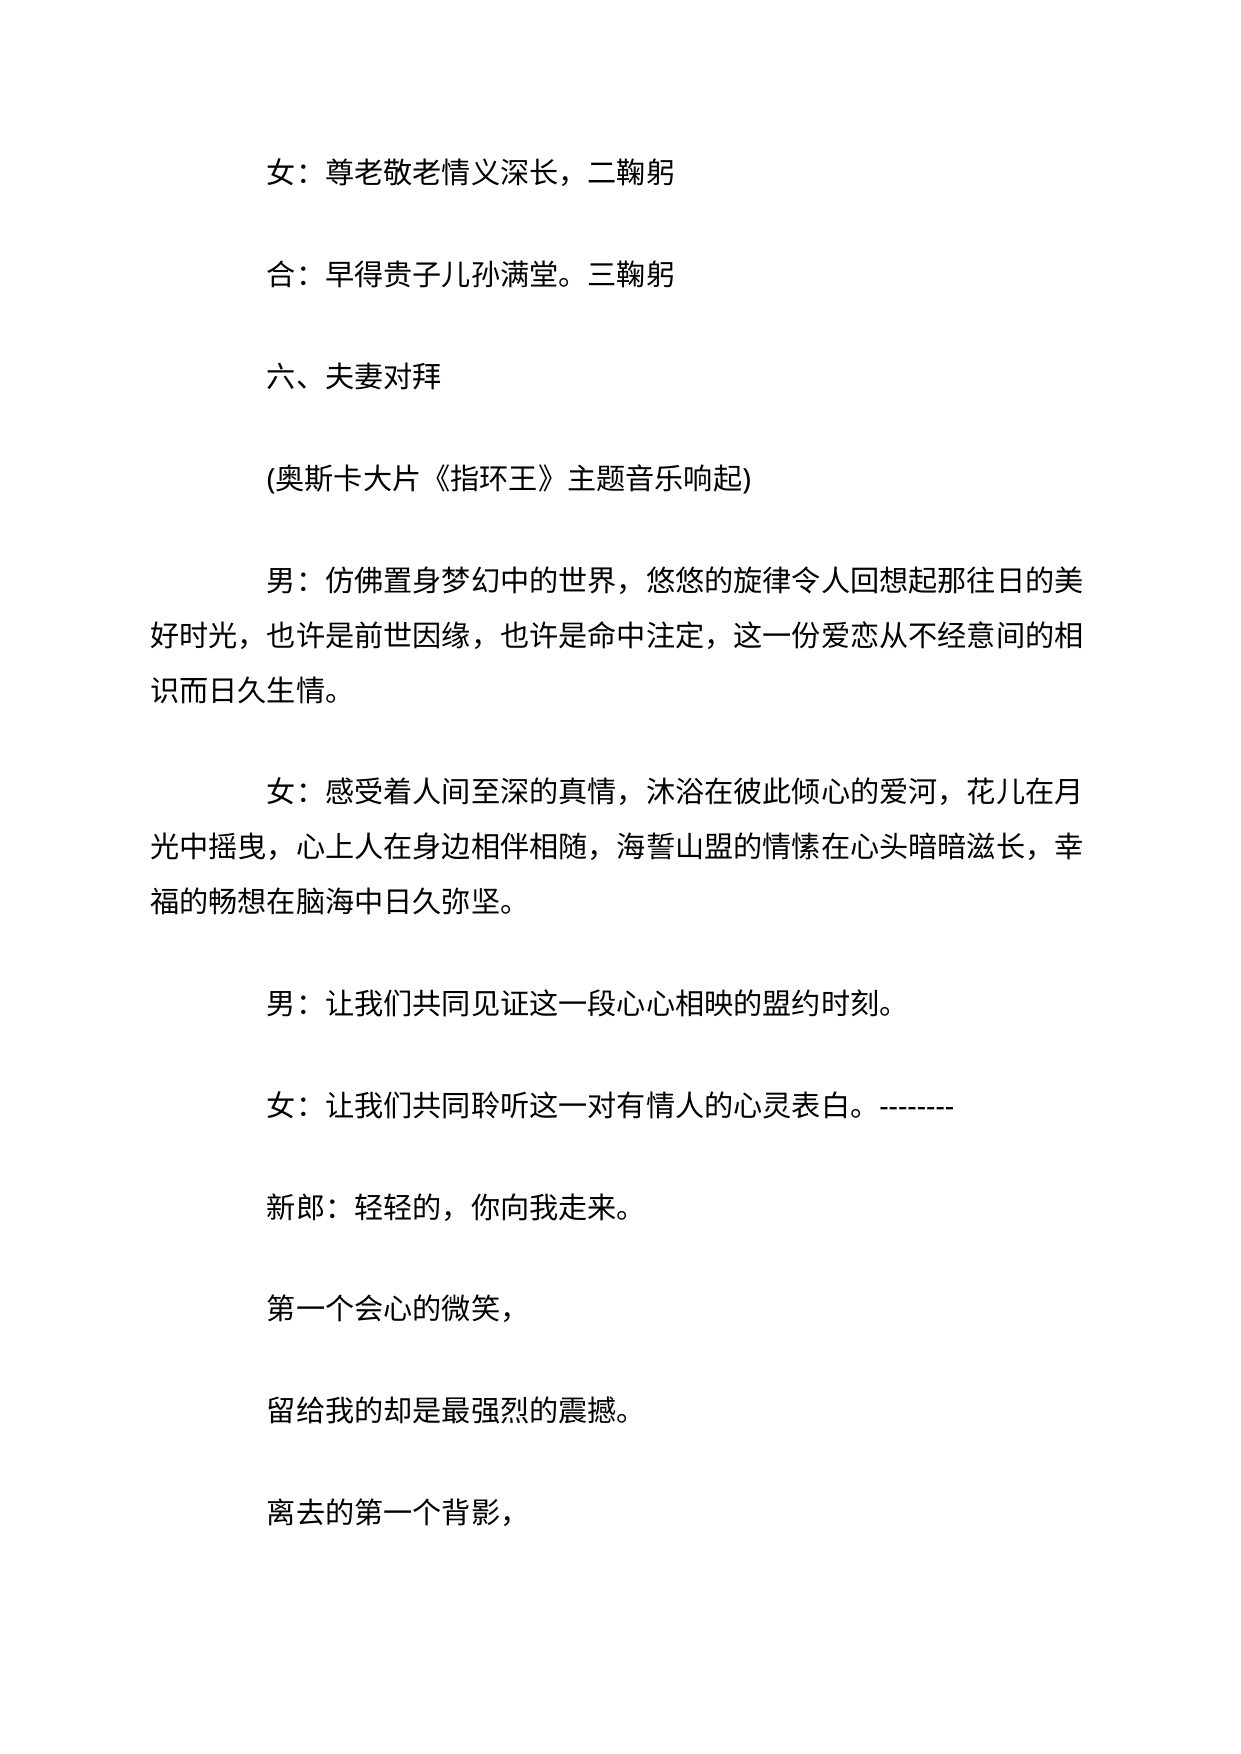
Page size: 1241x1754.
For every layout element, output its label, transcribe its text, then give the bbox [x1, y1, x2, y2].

text 女：让我们共同聆听这一对有情人的心灵表白。-------- [150, 1082, 1090, 1124]
text 离去的第一个背影， [150, 1489, 1090, 1532]
text (奥斯卡大片《指环王》主题音乐响起) [150, 455, 1090, 498]
text 女：感受着人间至深的真情，沐浴在彼此倾心的爱河，花儿在月光中摇曳，心上人在身边相伴相随，海誓山盟的情愫在心头暗暗滋长，幸福的畅想在脑海中日久弥坚。 [150, 769, 1090, 921]
text 男：让我们共同见证这一段心心相映的盟约时刻。 [150, 980, 1090, 1023]
text 新郎：轻轻的，你向我走来。 [150, 1184, 1090, 1226]
text 六、夫妻对拜 [150, 353, 1090, 396]
text 合：早得贵子儿孙满堂。三鞠躬 [150, 252, 1090, 294]
text 男：仿佛置身梦幻中的世界，悠悠的旋律令人回想起那往日的美好时光，也许是前世因缘，也许是命中注定，这一份爱恋从不经意间的相识而日久生情。 [150, 557, 1090, 709]
text 第一个会心的微笑， [150, 1286, 1090, 1328]
text 女：尊老敬老情义深长，二鞠躬 [150, 150, 1090, 192]
text 留给我的却是最强烈的震撼。 [150, 1388, 1090, 1430]
